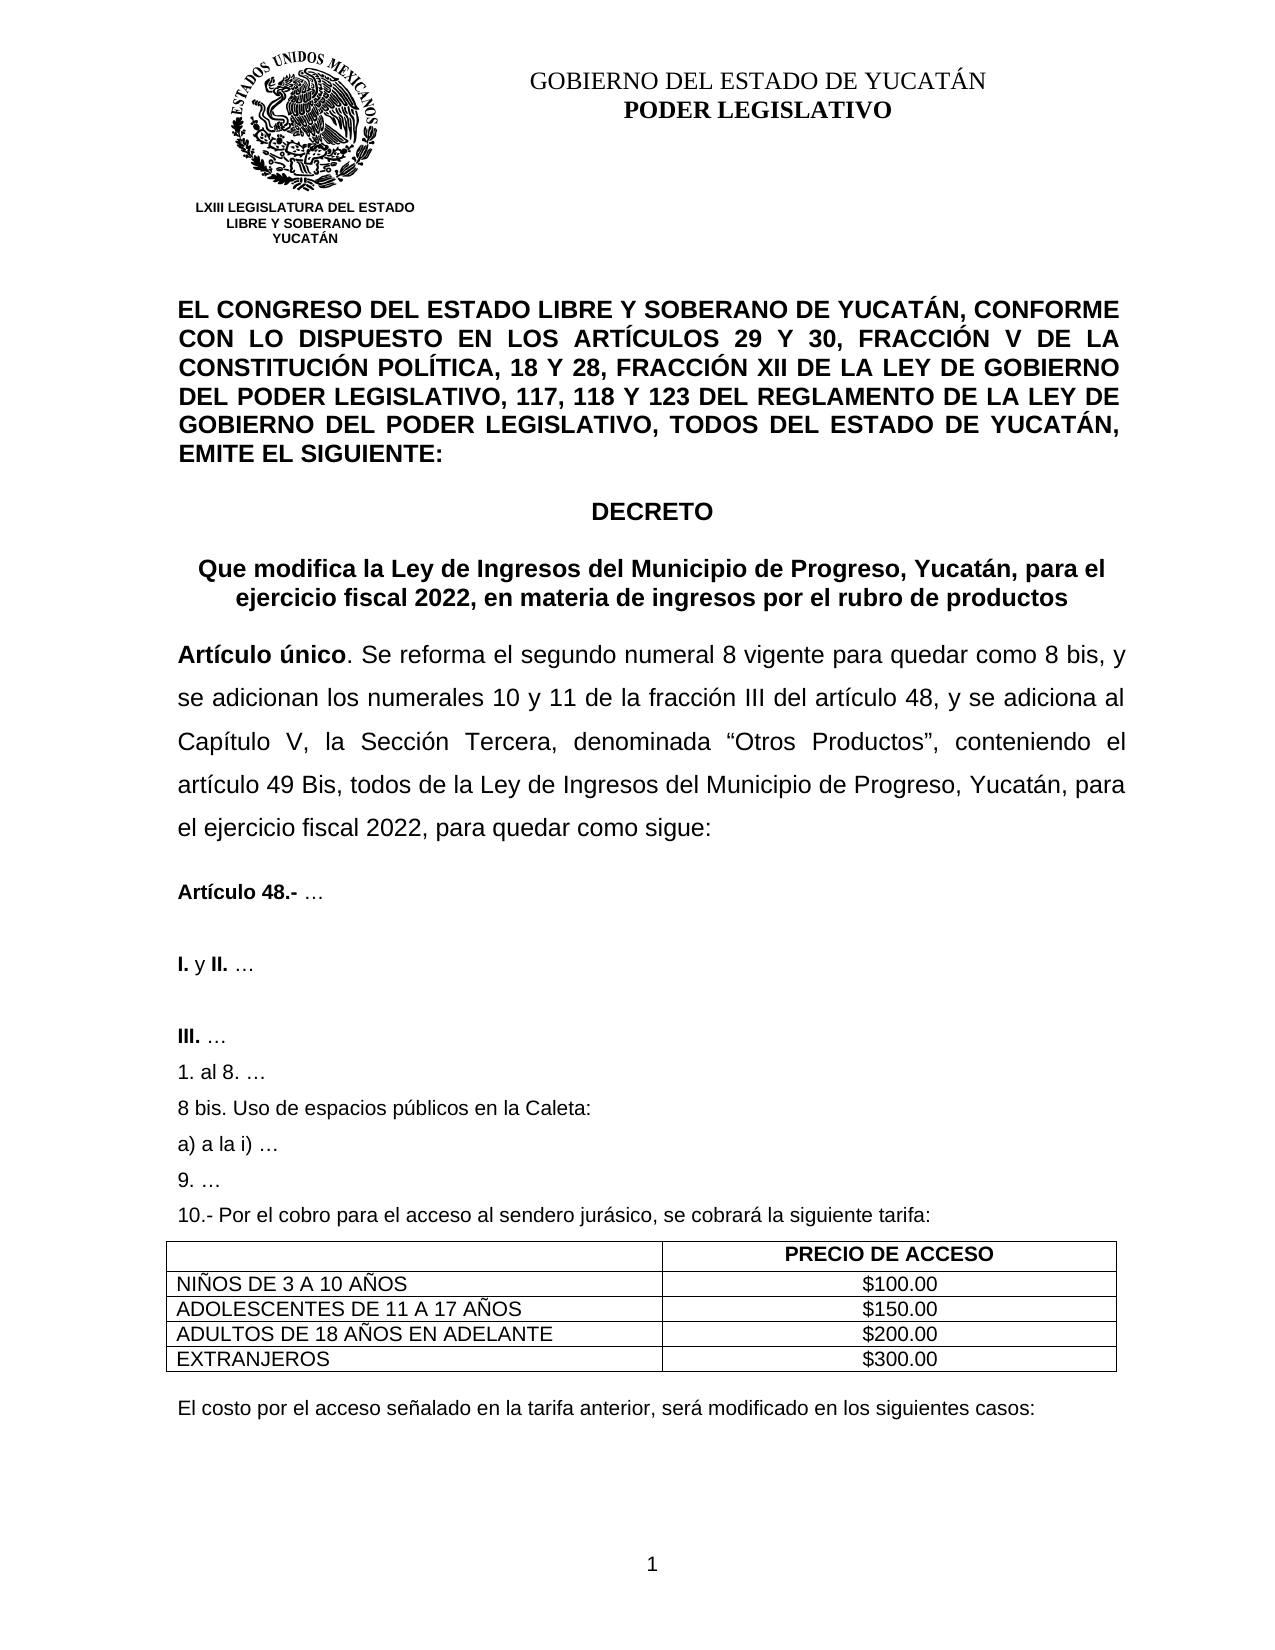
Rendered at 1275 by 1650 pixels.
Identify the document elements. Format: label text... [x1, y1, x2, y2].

table_cell $200.00 [663, 1322, 1116, 1346]
text EL CONGRESO DEL ESTADO LIBRE Y SOBERANO DE YUCATÁN, CONFORME CON LO DISPUESTO EN LOS ARTÍCULOS 29 Y 30, FRACCIÓN V DE LA CONSTITUCIÓN POLÍTICA, 18 Y 28, FRACCIÓN XII DE LA LEY DE GOBIERNO DEL PODER LEGISLATIVO, 117, 118 Y 123 DEL REGLAMENTO DE LA LEY DE GOBIERNO DEL PODER LEGISLATIVO, TODOS DEL ESTADO DE YUCATÁN, EMITE EL SIGUIENTE: [177, 295, 1121, 468]
text I. y II. … [177, 952, 1127, 976]
text 1. al 8. … [177, 1059, 1127, 1083]
text 8 bis. Uso de espacios públicos en la Caleta: [177, 1096, 1127, 1119]
table_cell $300.00 [663, 1347, 1116, 1371]
table_cell $100.00 [663, 1272, 1116, 1296]
table_header [167, 1242, 662, 1271]
text DECRETO [177, 497, 1127, 525]
text Artículo 48.- … [177, 880, 1127, 904]
table_cell ADULTOS DE 18 AÑOS EN ADELANTE [167, 1322, 662, 1346]
table_cell EXTRANJEROS [167, 1347, 662, 1371]
table_cell $150.00 [663, 1297, 1116, 1321]
table_header PRECIO DE ACCESO [663, 1242, 1116, 1271]
text a) a la i) … [177, 1131, 1127, 1155]
table_cell ADOLESCENTES DE 11 A 17 AÑOS [167, 1297, 662, 1321]
text 10.- Por el cobro para el acceso al sendero jurásico, se cobrará la siguiente tarifa: [177, 1203, 1127, 1227]
text El costo por el acceso señalado en la tarifa anterior, será modificado en los siguientes casos: [177, 1396, 1127, 1420]
text Que modifica la Ley de Ingresos del Municipio de Progreso, Yucatán, para el ejercicio fiscal 2022, en materia de ingresos por el rubro de productos [177, 554, 1127, 612]
text Artículo único. Se reforma el segundo numeral 8 vigente para quedar como 8 bis, y se adicionan los numerales 10 y 11 de la fracción III del artículo 48, y se adiciona al Capítulo V, la Sección Tercera, denominada “Otros Productos”, conteniendo el artículo 49 Bis, todos de la Ley de Ingresos del Municipio de Progreso, Yucatán, para el ejercicio fiscal 2022, para quedar como sigue: [177, 640, 1127, 842]
picture [195, 17, 413, 225]
text 9. … [177, 1167, 1127, 1191]
table_cell NIÑOS DE 3 A 10 AÑOS [167, 1272, 662, 1296]
text III. … [177, 1024, 1127, 1048]
